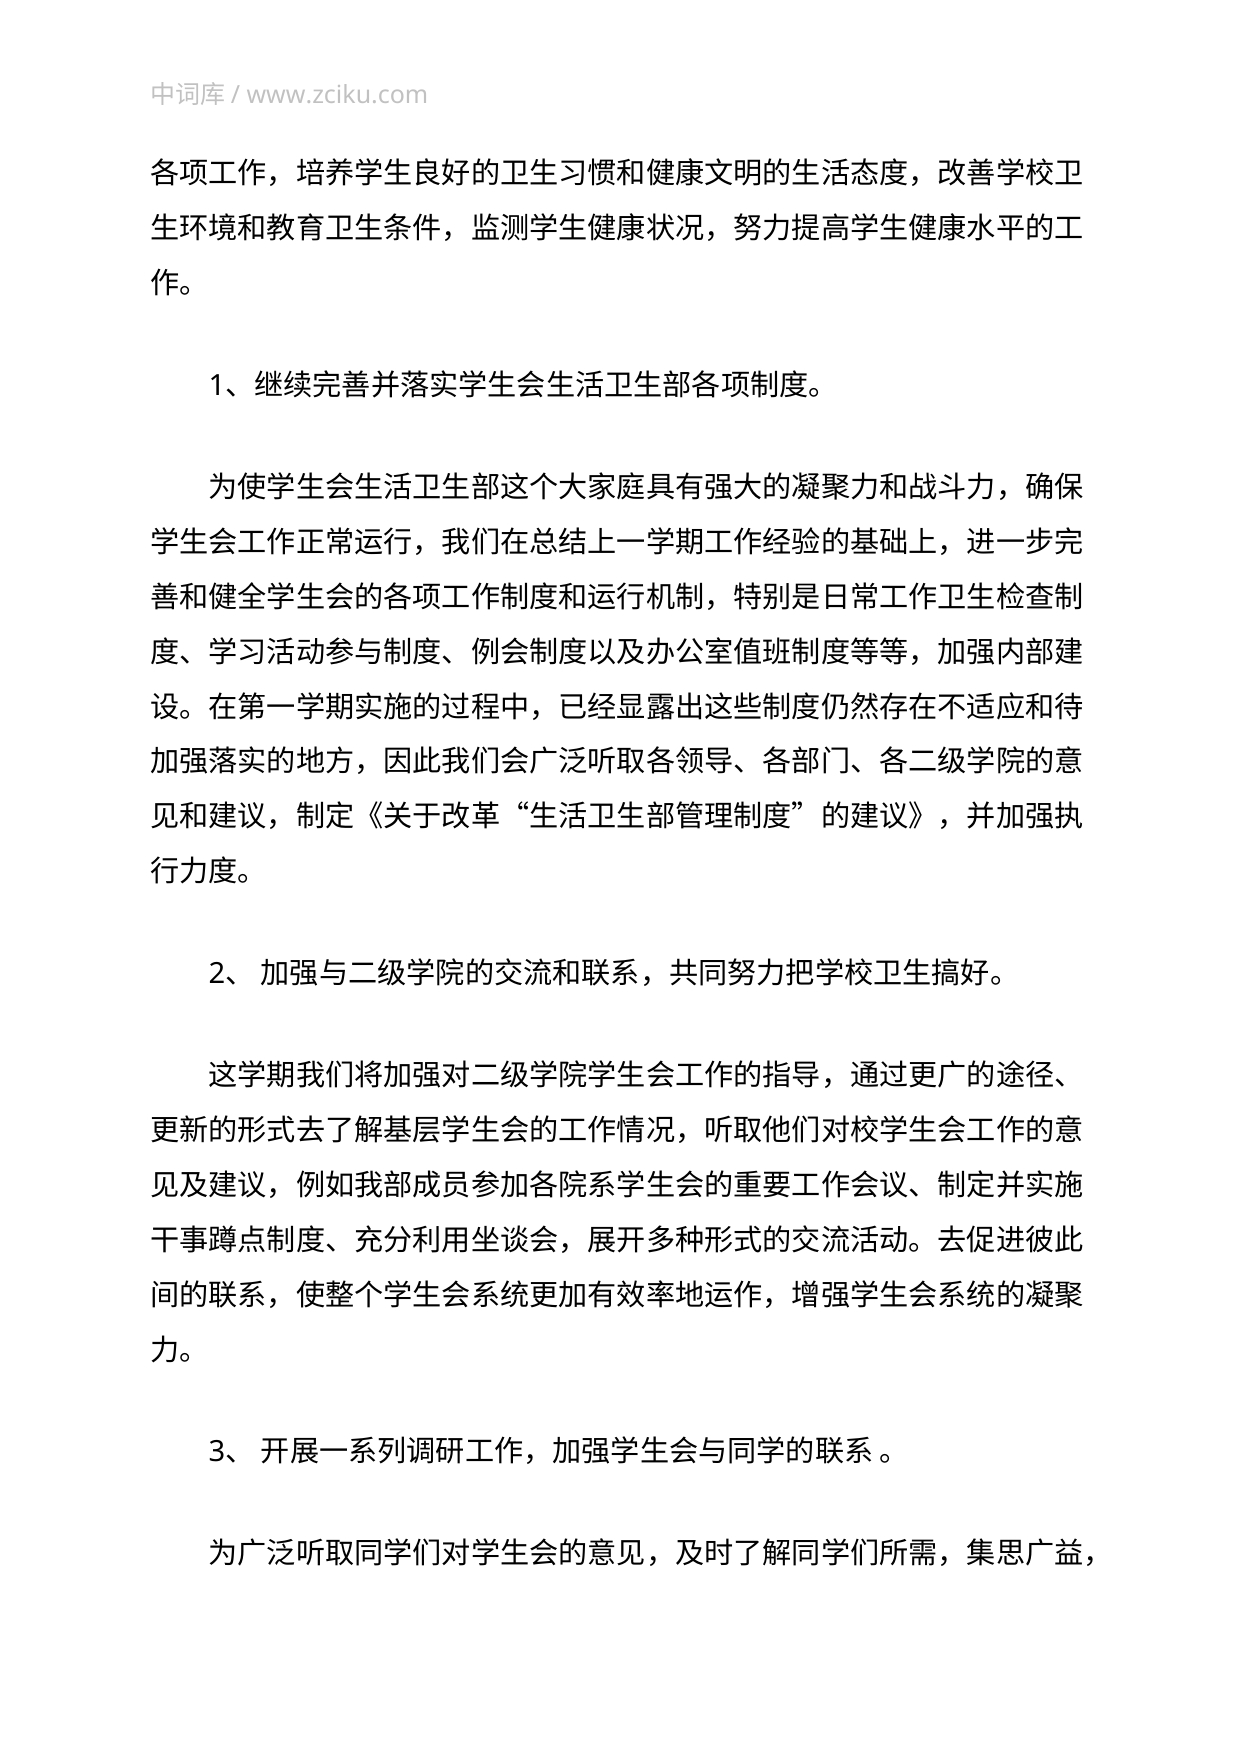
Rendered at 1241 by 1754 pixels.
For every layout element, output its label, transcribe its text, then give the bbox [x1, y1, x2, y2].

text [150, 150, 1090, 302]
text 2、 加强与二级学院的交流和联系，共同努力把学校卫生搞好。 [150, 949, 1090, 992]
text 3、 开展一系列调研工作，加强学生会与同学的联系 。 [150, 1428, 1090, 1470]
text 为使学生会生活卫生部这个大家庭具有强大的凝聚力和战斗力，确保学生会工作正常运行，我们在总结上一学期工作经验的基础上，进一步完善和健全学生会的各项工作制度和运行机制，特别是日常工作卫生检查制度、学习活动参与制度、例会制度以及办公室值班制度等等，加强内部建设。在第一学期实施的过程中，已经显露出这些制度仍然存在不适应和待加强落实的地方，因此我们会广泛听取各领导、各部门、各二级学院的意见和建议，制定《关于改革“生活卫生部管理制度”的建议》，并加强执行力度。 [150, 463, 1090, 890]
text 1、继续完善并落实学生会生活卫生部各项制度。 [150, 362, 1090, 404]
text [150, 1530, 1090, 1572]
text 这学期我们将加强对二级学院学生会工作的指导，通过更广的途径、更新的形式去了解基层学生会的工作情况，听取他们对校学生会工作的意见及建议，例如我部成员参加各院系学生会的重要工作会议、制定并实施干事蹲点制度、充分利用坐谈会，展开多种形式的交流活动。去促进彼此间的联系，使整个学生会系统更加有效率地运作，增强学生会系统的凝聚力。 [150, 1052, 1090, 1368]
